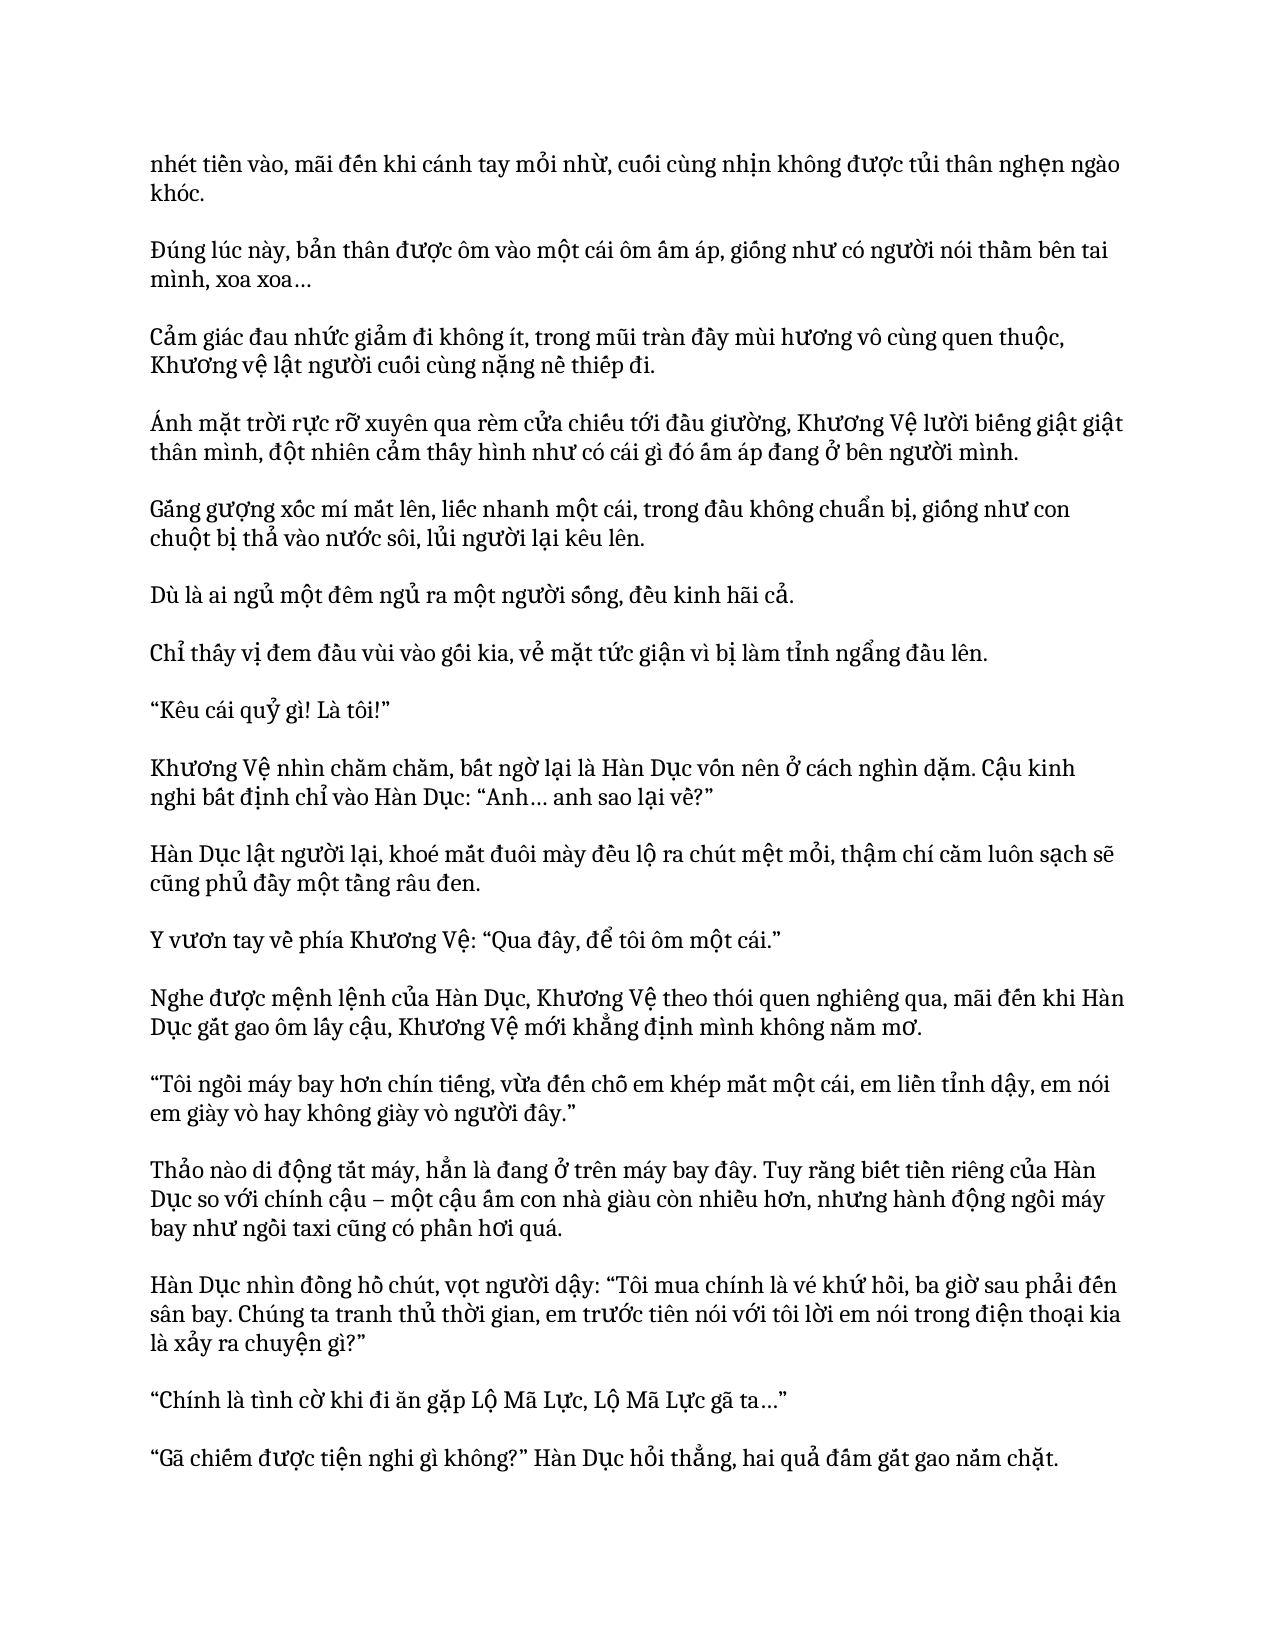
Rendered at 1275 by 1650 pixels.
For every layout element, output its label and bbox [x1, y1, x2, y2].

text [150, 150, 1125, 1472]
